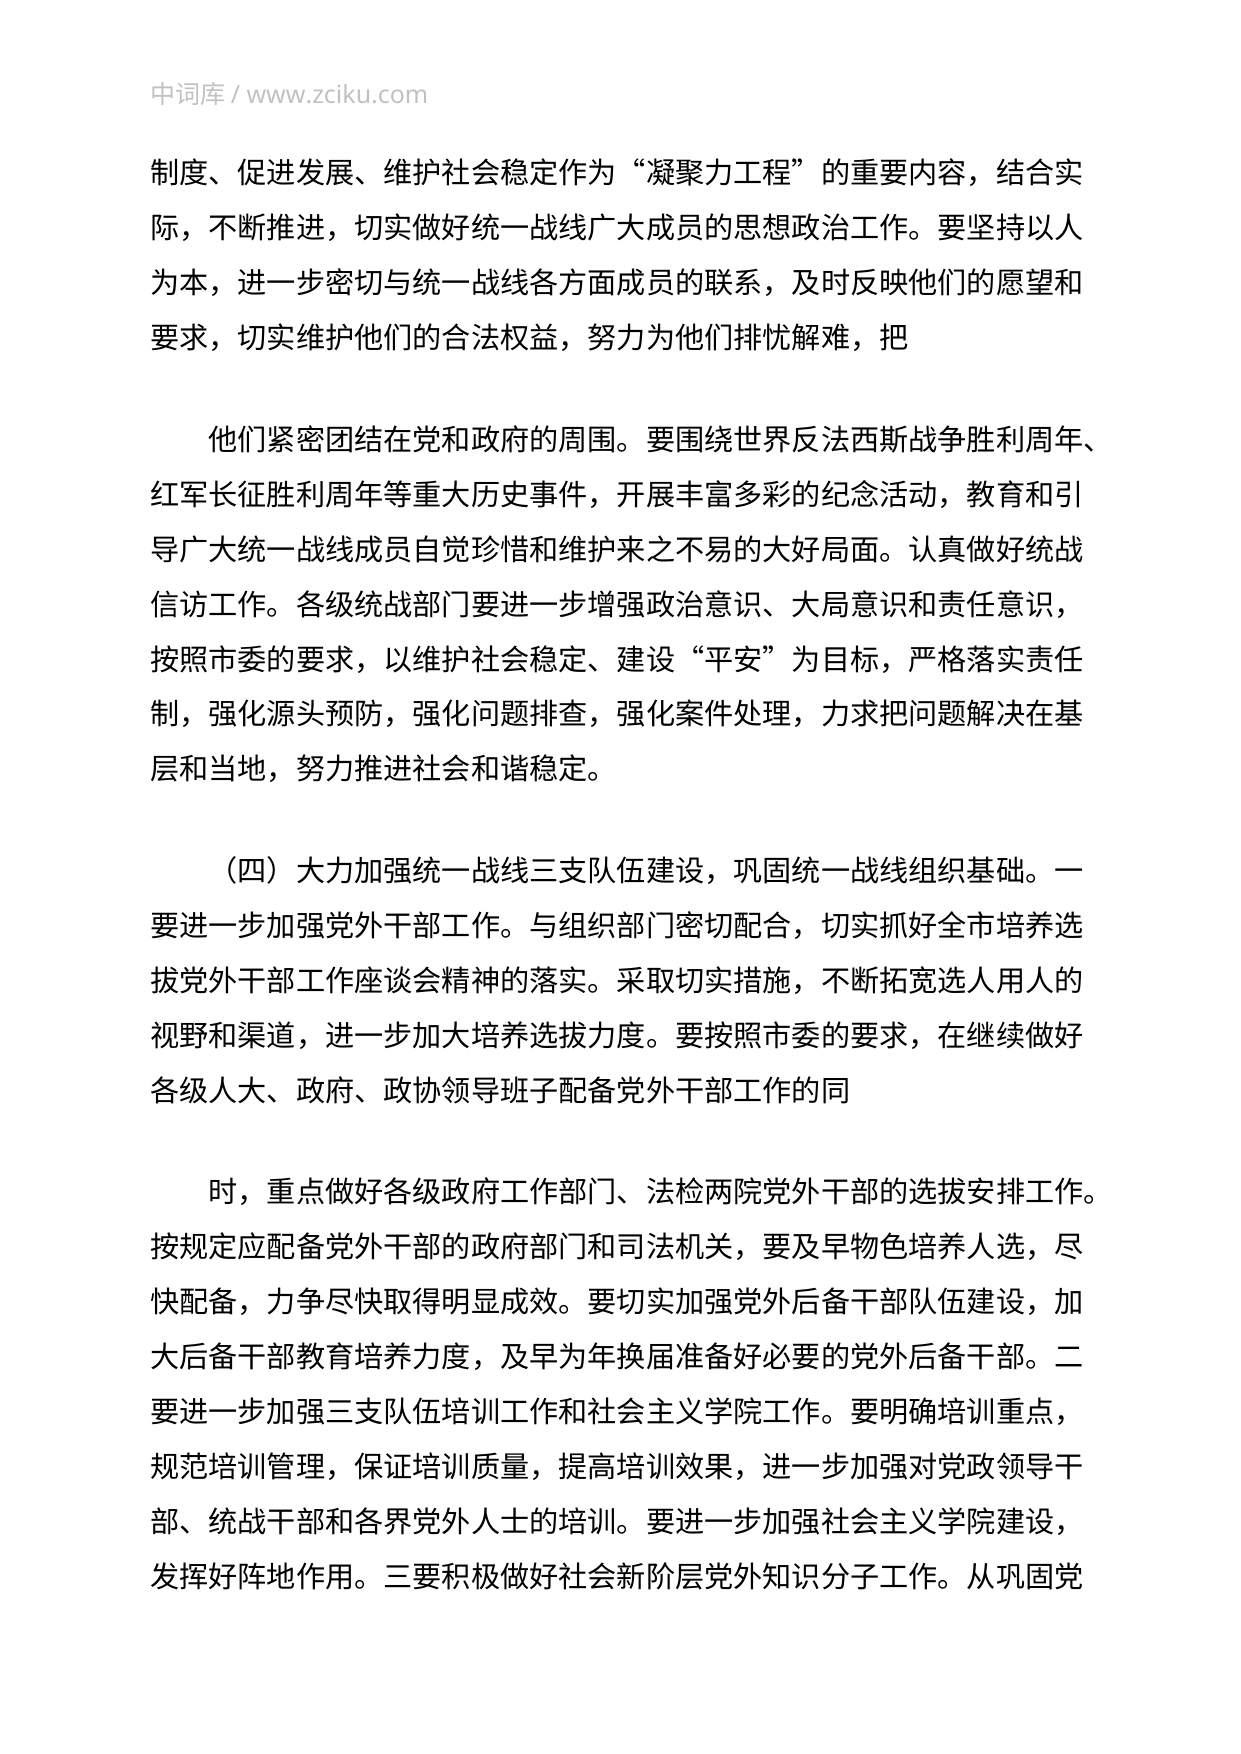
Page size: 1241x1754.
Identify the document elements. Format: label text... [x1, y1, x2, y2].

text （四）大力加强统一战线三支队伍建设，巩固统一战线组织基础。一要进一步加强党外干部工作。与组织部门密切配合，切实抓好全市培养选拔党外干部工作座谈会精神的落实。采取切实措施，不断拓宽选人用人的视野和渠道，进一步加大培养选拔力度。要按照市委的要求，在继续做好各级人大、政府、政协领导班子配备党外干部工作的同 [150, 848, 1090, 1109]
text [150, 150, 1090, 357]
text 他们紧密团结在党和政府的周围。要围绕世界反法西斯战争胜利周年、红军长征胜利周年等重大历史事件，开展丰富多彩的纪念活动，教育和引导广大统一战线成员自觉珍惜和维护来之不易的大好局面。认真做好统战信访工作。各级统战部门要进一步增强政治意识、大局意识和责任意识，按照市委的要求，以维护社会稳定、建设“平安”为目标，严格落实责任制，强化源头预防，强化问题排查，强化案件处理，力求把问题解决在基层和当地，努力推进社会和谐稳定。 [150, 416, 1090, 788]
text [150, 1169, 1090, 1596]
